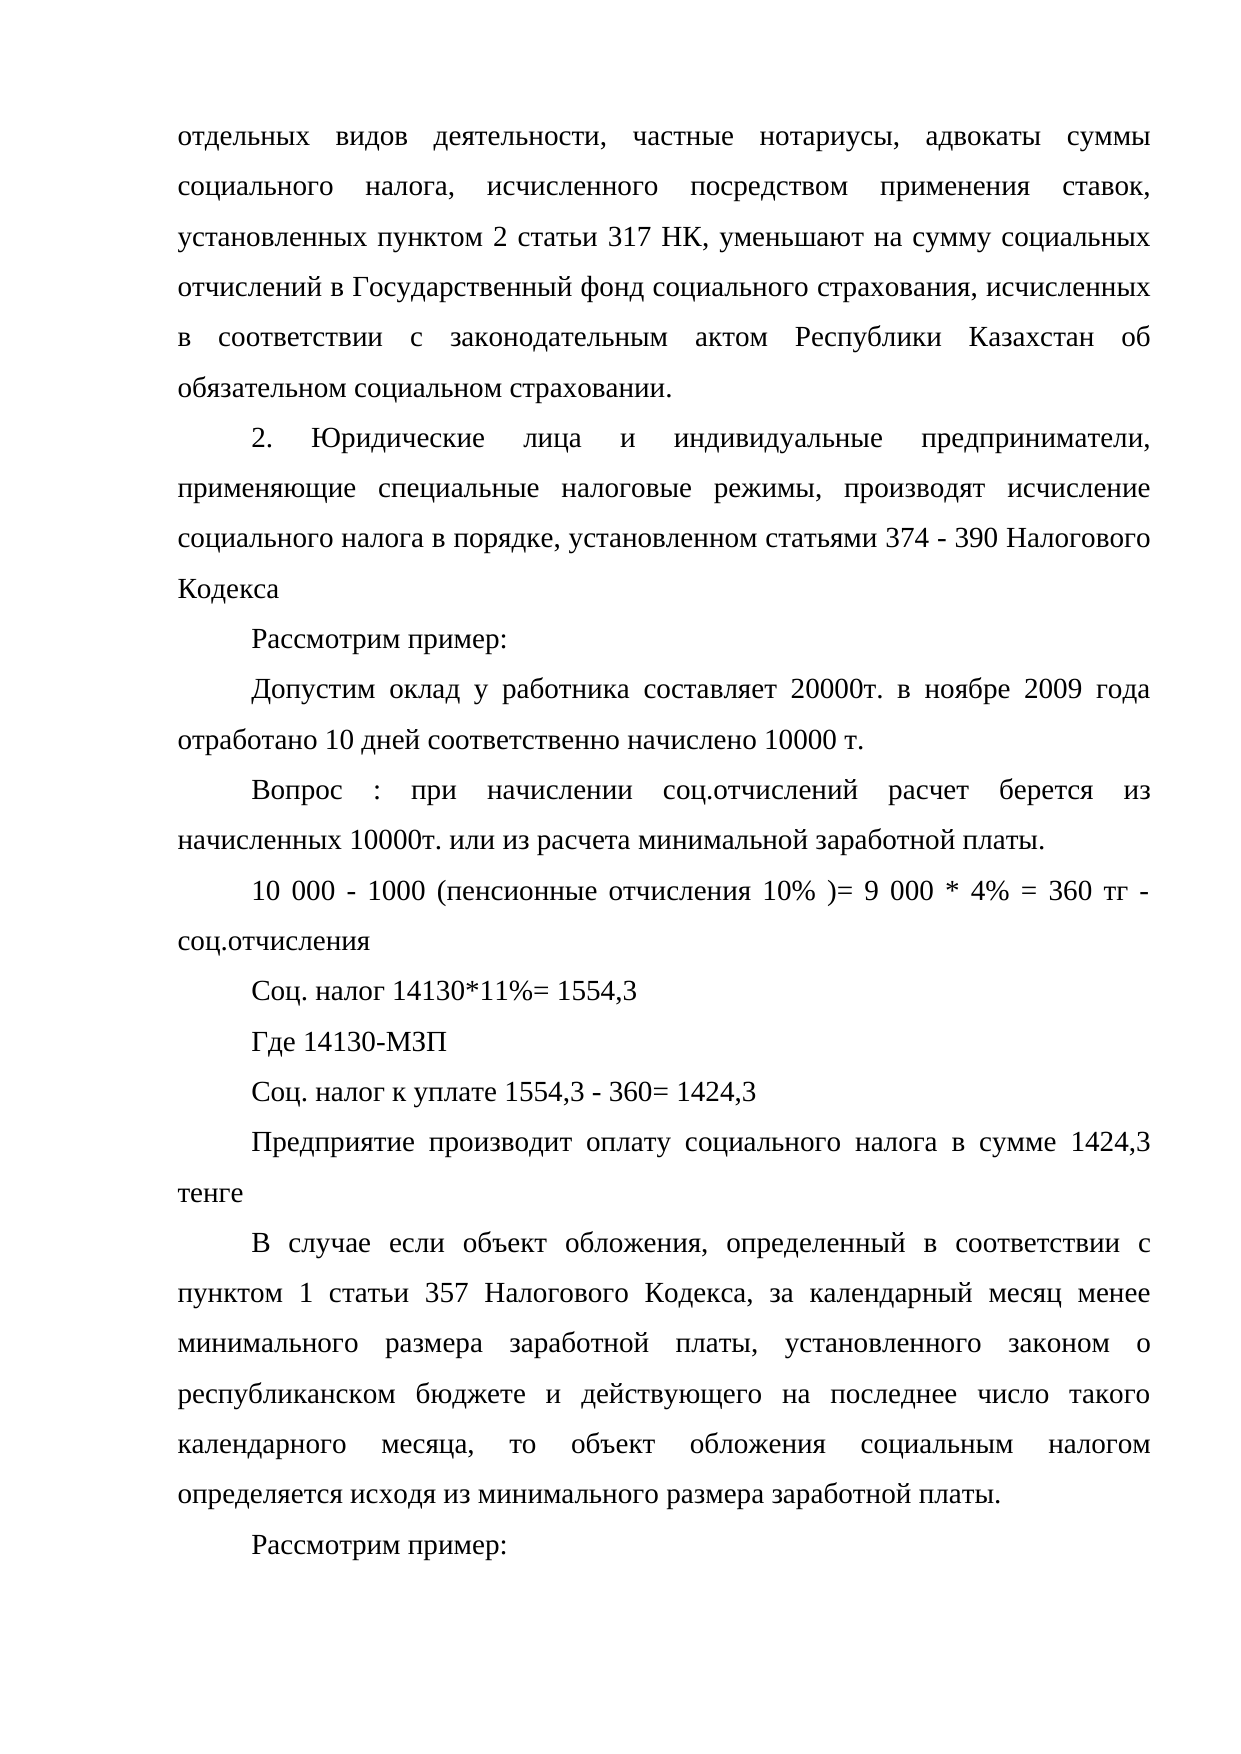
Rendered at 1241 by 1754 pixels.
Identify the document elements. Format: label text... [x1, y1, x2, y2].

text Соц. налог 14130*11%= 1554,3 [177, 973, 1152, 1007]
text Рассмотрим пример: [177, 1527, 1152, 1560]
text 10 000 - 1000 (пенсионные отчисления 10% )= 9 000 * 4% = 360 тг - соц.отчисления [177, 873, 1152, 957]
text Предприятие производит оплату социального налога в сумме 1424,3 тенге [177, 1124, 1152, 1208]
text Где 14130-МЗП [177, 1024, 1152, 1057]
text Соц. налог к уплате 1554,3 - 360= 1424,3 [177, 1074, 1152, 1108]
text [177, 118, 1152, 403]
text Вопрос : при начислении соц.отчислений расчет берется из начисленных 10000т. или из расчета минимальной заработной платы. [177, 772, 1152, 856]
text Допустим оклад у работника составляет 20000т. в ноябре 2009 года отработано 10 дней соответственно начислено 10000 т. [177, 672, 1152, 755]
text Рассмотрим пример: [177, 621, 1152, 655]
text 2. Юридические лица и индивидуальные предприниматели, применяющие специальные налоговые режимы, производят исчисление социального налога в порядке, установленном статьями 374 - 390 Налогового Кодекса [177, 420, 1152, 604]
text В случае если объект обложения, определенный в соответствии с пунктом 1 статьи 357 Налогового Кодекса, за календарный месяц менее минимального размера заработной платы, установленного законом о республиканском бюджете и действующего на последнее число такого календарного месяца, то объект обложения социальным налогом определяется исходя из минимального размера заработной платы. [177, 1225, 1152, 1510]
